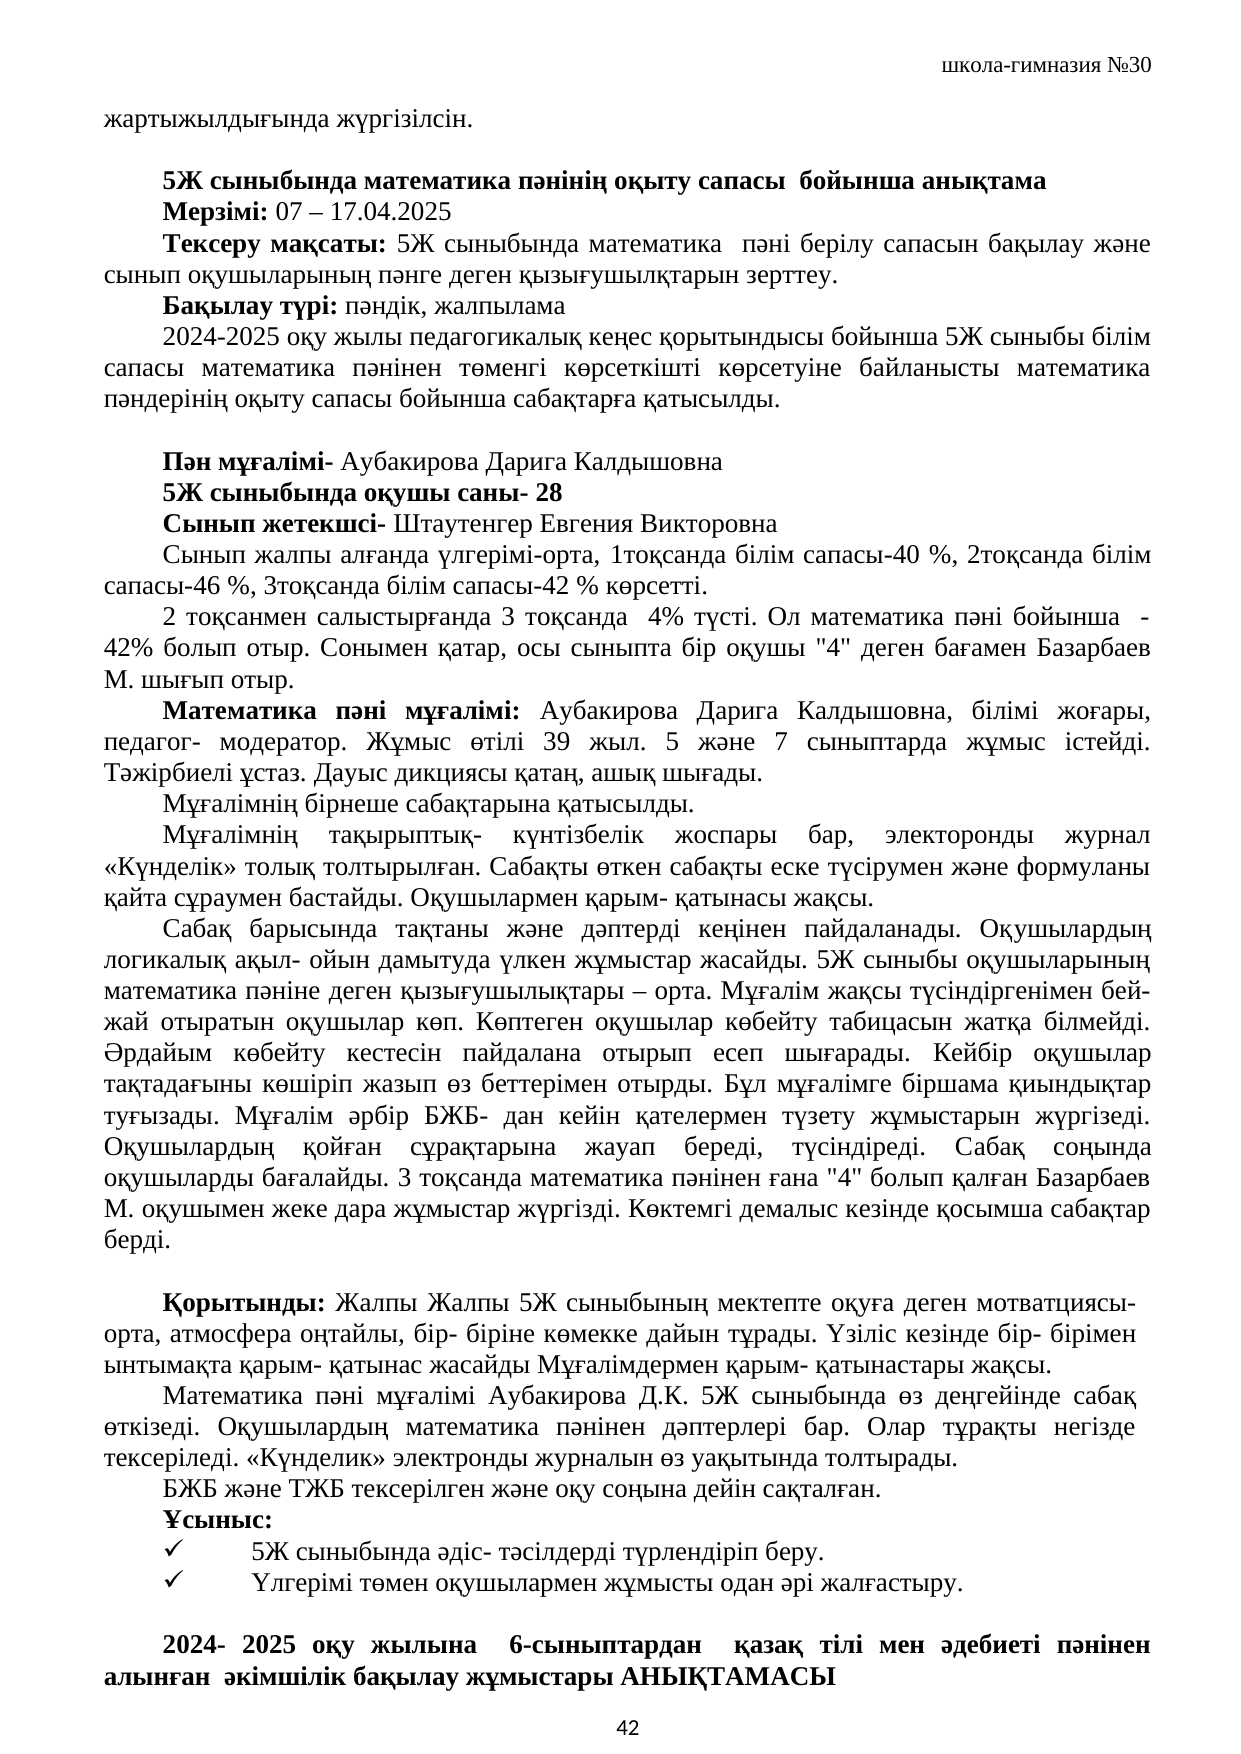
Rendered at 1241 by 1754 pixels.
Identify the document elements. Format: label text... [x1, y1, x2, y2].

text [103, 102, 1152, 133]
text 5Ж сыныбында оқушы саны- 28 [103, 476, 1152, 507]
text Мұғалімнің бірнеше сабақтарына қатысылды. [103, 787, 1152, 818]
text Қорытынды: Жалпы Жалпы 5Ж сыныбының мектепте оқуға деген мотватциясы- орта, атмосфера оңтайлы, бір- біріне көмекке дайын тұрады. Үзіліс кезінде бір- бірімен ынтымақта қарым- қатынас жасайды Мұғалімдермен қарым- қатынастары жақсы. [103, 1286, 1137, 1379]
text Бақылау түрі: пәндік, жалпылама [103, 289, 1152, 320]
text Пән мұғалімі- Аубакирова Дарига Калдышовна [103, 445, 1152, 476]
text 5Ж сыныбында математика пәнінің оқыту сапасы бойынша анықтама [103, 164, 1152, 196]
text Мерзімі: 07 – 17.04.2025 [103, 196, 1152, 227]
text Сабақ барысында тақтаны және дәптерді кеңінен пайдаланады. Оқушылардың логикалық ақыл- ойын дамытуда үлкен жұмыстар жасайды. 5Ж сыныбы оқушыларының математика пәніне деген қызығушылықтары – орта. Мұғалім жақсы түсіндіргенімен бей- жай отыратын оқушылар көп. Көптеген оқушылар көбейту табицасын жатқа білмейді. Әрдайым көбейту кестесін пайдалана отырып есеп шығарады. Кейбір оқушылар тақтадағыны көшіріп жазып өз беттерімен отырды. Бұл мұғалімге біршама қиындықтар туғызады. Мұғалім әрбір БЖБ- дан кейін қателермен түзету жұмыстарын жүргізеді. Оқушылардың қойған сұрақтарына жауап береді, түсіндіреді. Сабақ соңында оқушыларды бағалайды. 3 тоқсанда математика пәнінен ғана "4" болып қалған Базарбаев М. оқушымен жеке дара жұмыстар жүргізді. Көктемгі демалыс кезінде қосымша сабақтар берді. [103, 912, 1152, 1254]
text Математика пәні мұғалімі Аубакирова Д.К. 5Ж сыныбында өз деңгейінде сабақ өткізеді. Оқушылардың математика пәнінен дәптерлері бар. Олар тұрақты негізде тексеріледі. «Күнделик» электронды журналын өз уақытында толтырады. [103, 1379, 1137, 1472]
text 2024- 2025 оқу жылына 6-сыныптардан қазақ тілі мен әдебиеті пәнінен алынған әкімшілік бақылау жұмыстары АНЫҚТАМАСЫ [103, 1628, 1152, 1691]
text 2 тоқсанмен салыстырғанда 3 тоқсанда 4% түсті. Ол математика пәні бойынша -42% болып отыр. Сонымен қатар, осы сыныпта бір оқушы "4" деген бағамен Базарбаев М. шығып отыр. [103, 600, 1152, 694]
list Үлгерімі төмен оқушылармен жұмысты одан әрі жалғастыру. [103, 1566, 1152, 1597]
text Математика пәні мұғалімі: Аубакирова Дарига Калдышовна, білімі жоғары, педагог- модератор. Жұмыс өтілі 39 жыл. 5 және 7 сыныптарда жұмыс істейді. Тәжірбиелі ұстаз. Дауыс дикциясы қатаң, ашық шығады. [103, 694, 1152, 787]
text Мұғалімнің тақырыптық- күнтізбелік жоспары бар, электоронды журнал «Күнделік» толық толтырылған. Сабақты өткен сабақты еске түсірумен және формуланы қайта сұраумен бастайды. Оқушылармен қарым- қатынасы жақсы. [103, 818, 1152, 912]
text Тексеру мақсаты: 5Ж сыныбында математика пәні берілу сапасын бақылау және сынып оқушыларының пәнге деген қызығушылқтарын зерттеу. [103, 227, 1152, 289]
list 5Ж сыныбында әдіс- тәсілдерді түрлендіріп беру. [103, 1535, 1152, 1566]
text Сынып жалпы алғанда үлгерімі-орта, 1тоқсанда білім сапасы-40 %, 2тоқсанда білім сапасы-46 %, 3тоқсанда білім сапасы-42 % көрсетті. [103, 538, 1152, 600]
text 2024-2025 оқу жылы педагогикалық кеңес қорытындысы бойынша 5Ж сыныбы білім сапасы математика пәнінен төменгі көрсеткішті көрсетуіне байланысты математика пәндерінің оқыту сапасы бойынша сабақтарға қатысылды. [103, 320, 1152, 413]
text Ұсыныс: [103, 1504, 1152, 1535]
text БЖБ және ТЖБ тексерілген және оқу соңына дейін сақталған. [103, 1472, 1152, 1504]
text Сынып жетекшсі- Штаутенгер Евгения Викторовна [103, 507, 1152, 538]
